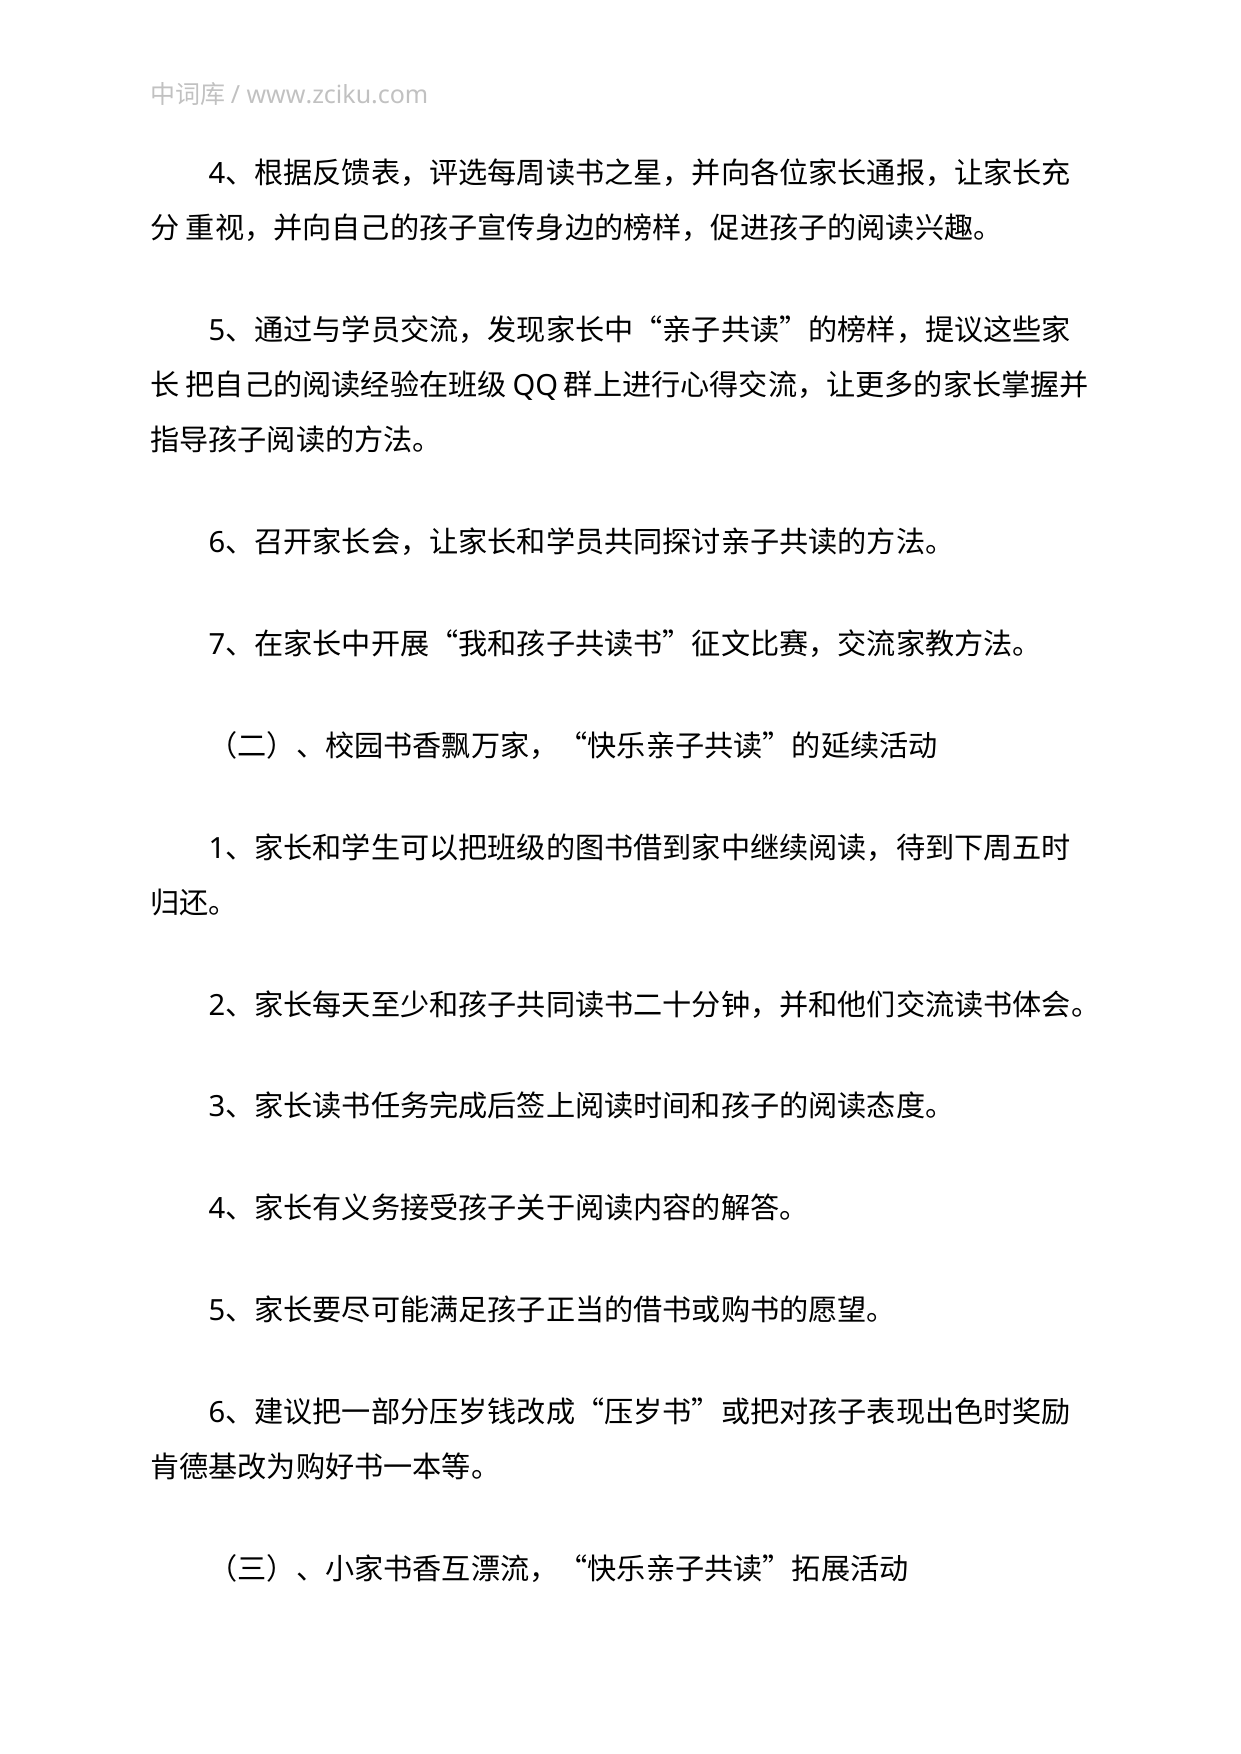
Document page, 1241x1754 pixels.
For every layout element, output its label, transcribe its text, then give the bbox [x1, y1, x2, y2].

text 4、根据反馈表，评选每周读书之星，并向各位家长通报，让家长充分 重视，并向自己的孩子宣传身边的榜样，促进孩子的阅读兴趣。 [150, 150, 1090, 247]
text 5、通过与学员交流，发现家长中“亲子共读”的榜样，提议这些家长 把自己的阅读经验在班级QQ群上进行心得交流，让更多的家长掌握并指导孩子阅读的方法。 [150, 307, 1090, 459]
text （二）、校园书香飘万家，“快乐亲子共读”的延续活动 [150, 722, 1090, 765]
text 3、家长读书任务完成后签上阅读时间和孩子的阅读态度。 [150, 1083, 1090, 1125]
text （三）、小家书香互漂流，“快乐亲子共读”拓展活动 [150, 1546, 1090, 1588]
text 7、在家长中开展“我和孩子共读书”征文比赛，交流家教方法。 [150, 621, 1090, 663]
text 2、家长每天至少和孩子共同读书二十分钟，并和他们交流读书体会。 [150, 981, 1090, 1023]
text 6、召开家长会，让家长和学员共同探讨亲子共读的方法。 [150, 518, 1090, 561]
text 6、建议把一部分压岁钱改成“压岁书”或把对孩子表现出色时奖励肯德基改为购好书一本等。 [150, 1389, 1090, 1486]
text 4、家长有义务接受孩子关于阅读内容的解答。 [150, 1185, 1090, 1227]
text 5、家长要尽可能满足孩子正当的借书或购书的愿望。 [150, 1287, 1090, 1329]
text 1、家长和学生可以把班级的图书借到家中继续阅读，待到下周五时归还。 [150, 824, 1090, 922]
